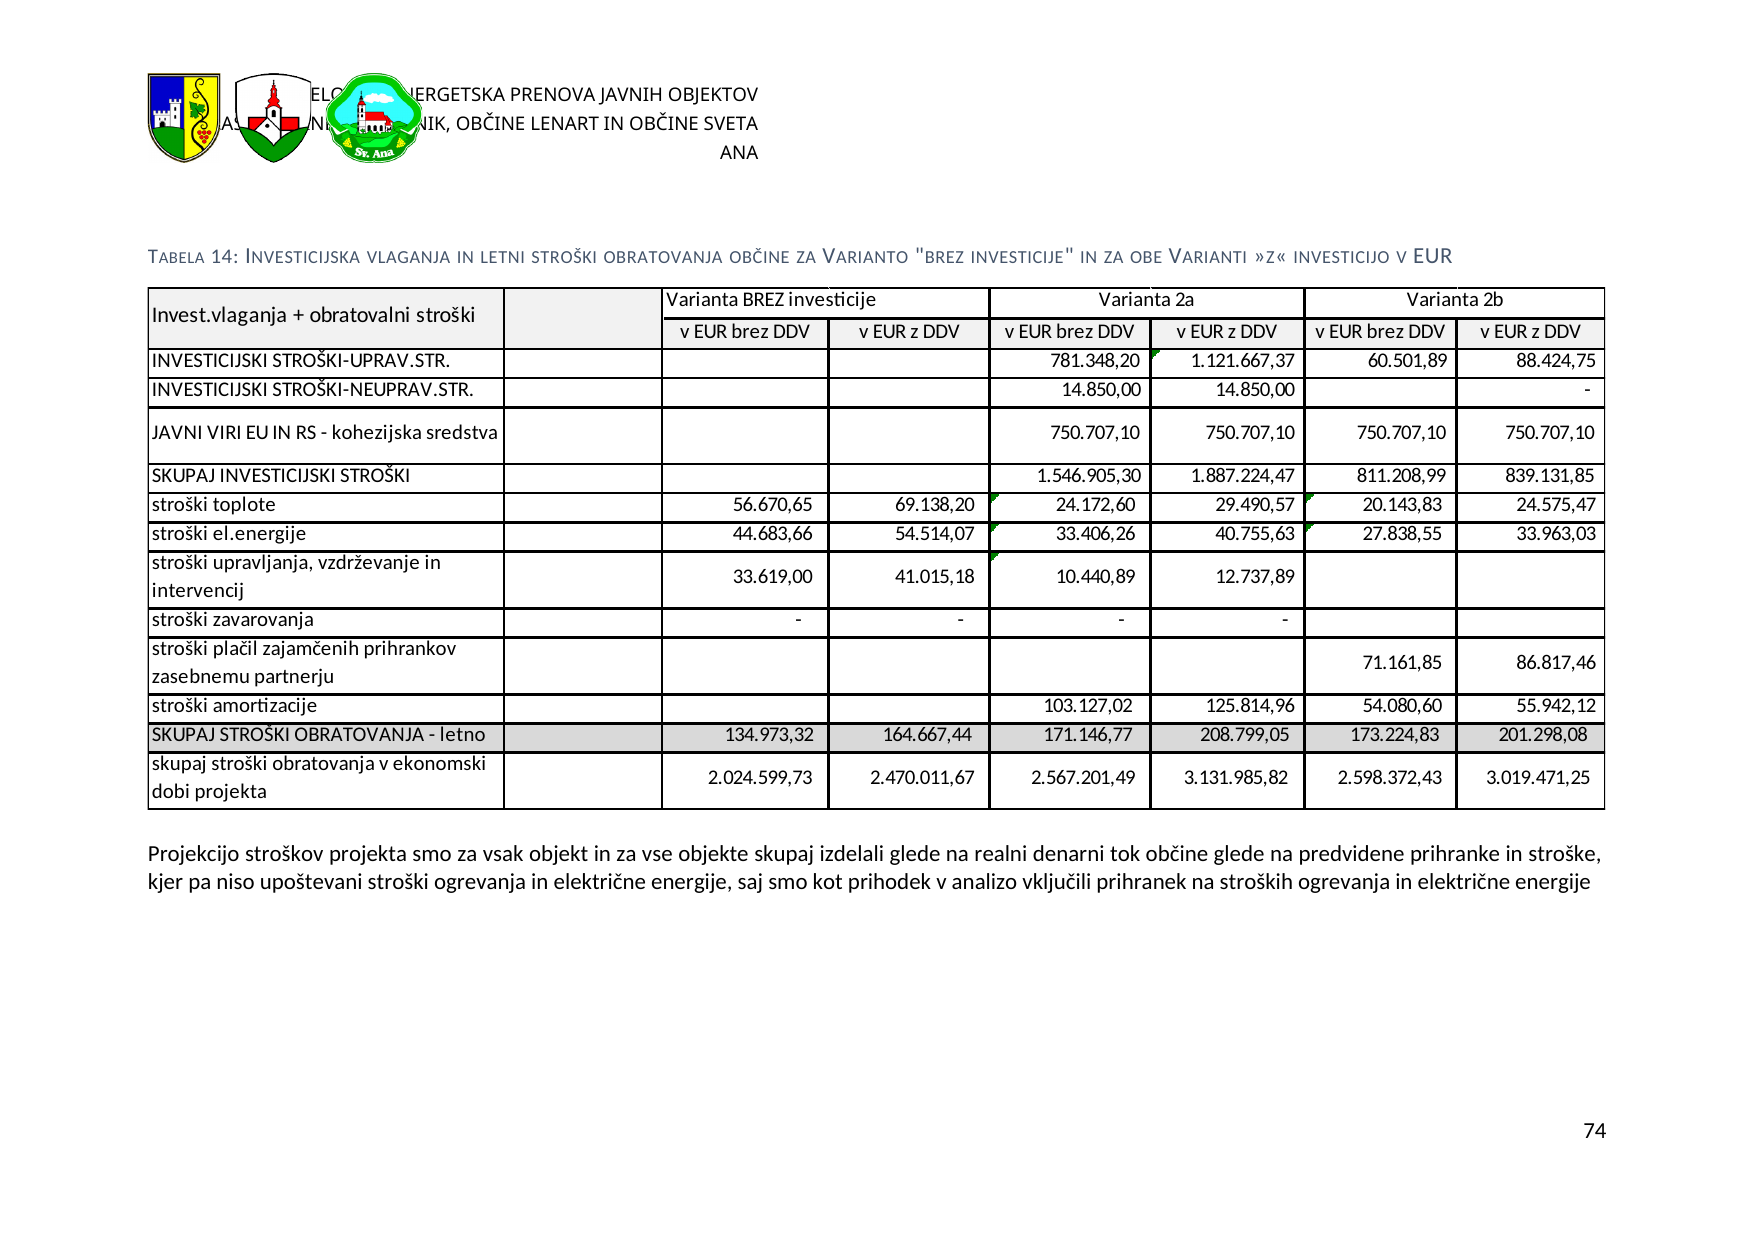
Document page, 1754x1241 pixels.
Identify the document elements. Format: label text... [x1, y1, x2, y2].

picture [235, 73, 312, 163]
text Projekcijo stroškov projekta smo za vsak objekt in za vse objekte skupaj izdelali glede na realni denarni tok občine glede na predvidene prihranke in stroške, kjer pa niso upoštevani stroški ogrevanja in električne energije, saj smo kot prihodek v analizo vključili prihranek na stroških ogrevanja in električne energije [148, 839, 1606, 895]
picture [325, 73, 423, 163]
text Tabela 14: Investicijska vlaganja in letni stroški obratovanja občine za Varianto "brez investicije" in za obe Varianti »z« investicijo v EUR [148, 241, 1606, 269]
picture [147, 73, 221, 163]
